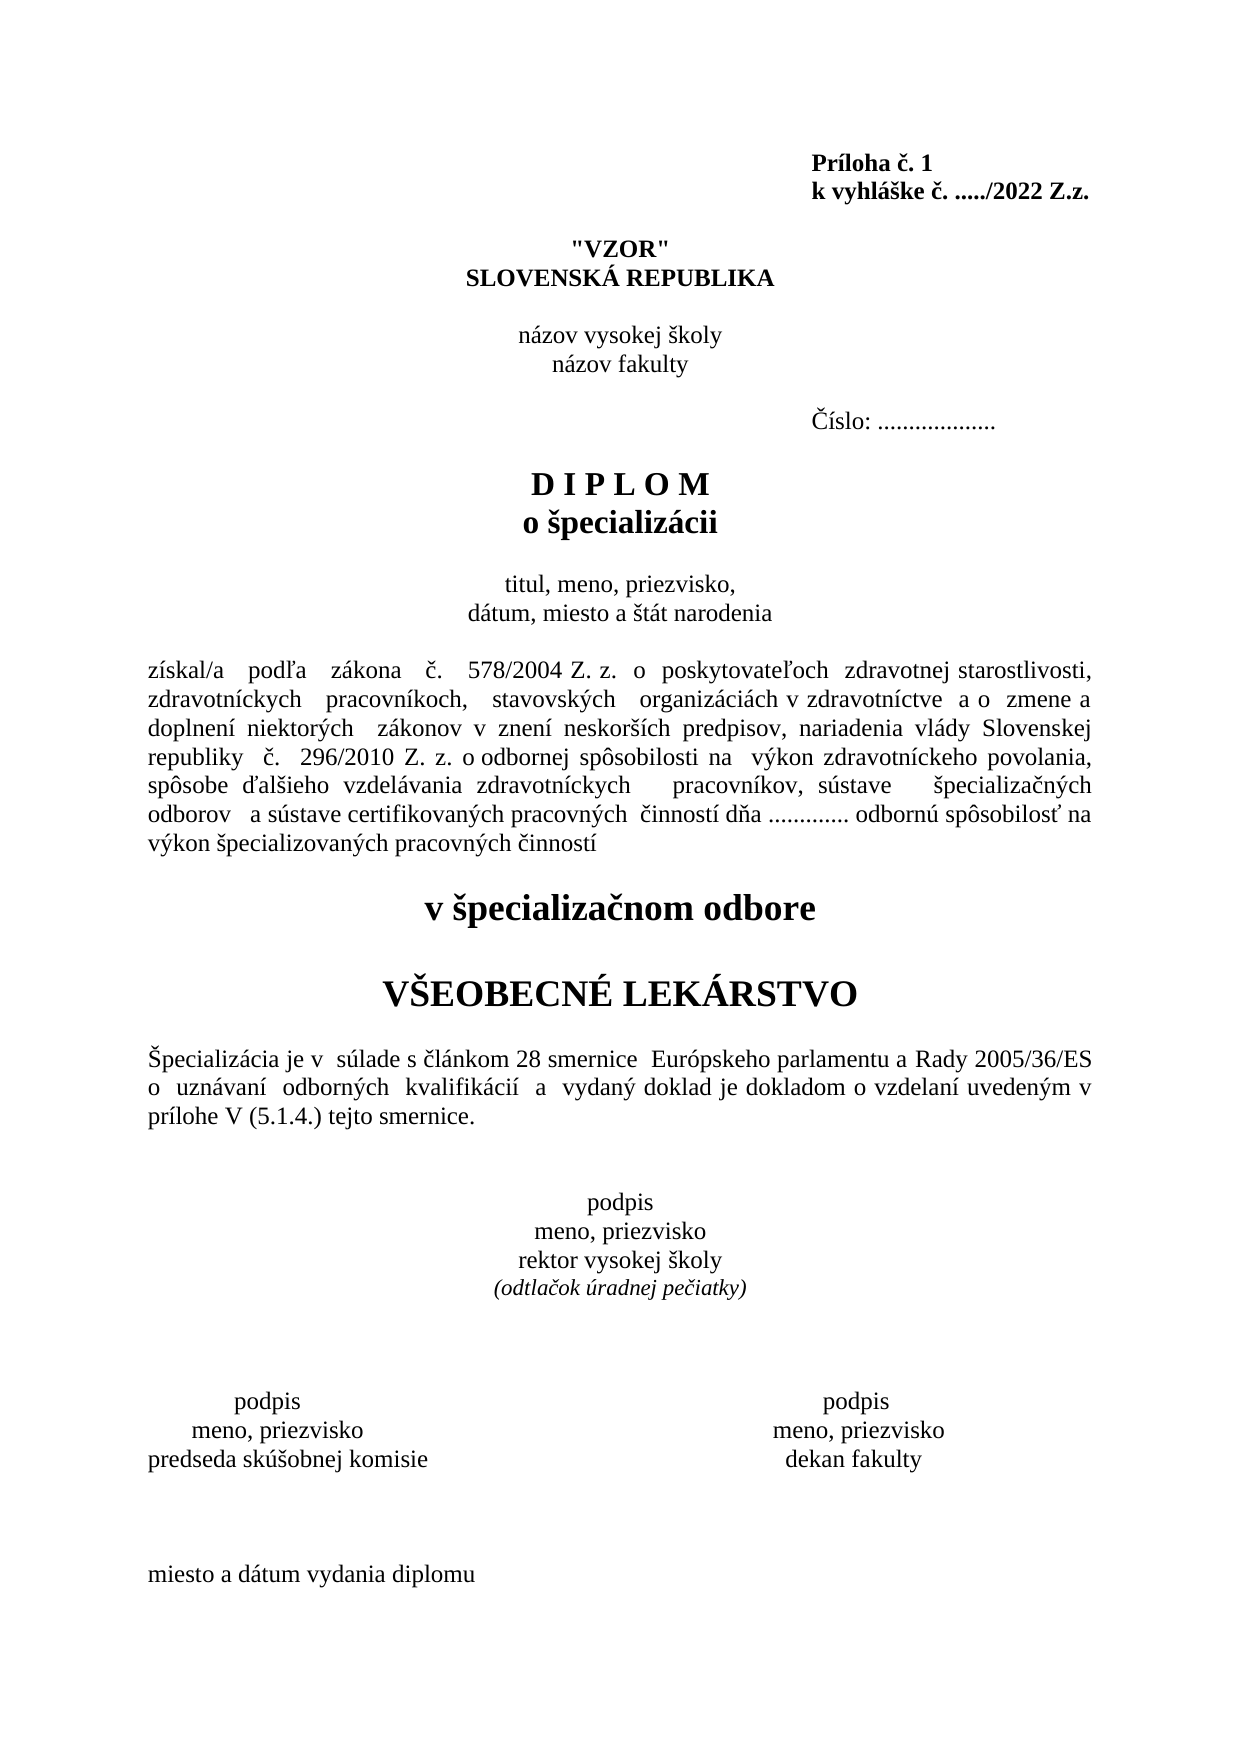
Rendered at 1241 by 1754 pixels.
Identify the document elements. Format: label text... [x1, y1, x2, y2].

text D I P L O M [148, 464, 1092, 502]
text podpis [148, 1187, 1092, 1216]
text meno, priezvisko meno, priezvisko [148, 1415, 1092, 1444]
text meno, priezvisko [148, 1216, 1092, 1245]
text podpis podpis [148, 1386, 1092, 1415]
text Špecializácia je v súlade s článkom 28 smernice Európskeho parlamentu a Rady 2005/36/ES o uznávaní odborných kvalifikácií a vydaný doklad je dokladom o vzdelaní uvedeným v prílohe V (5.1.4.) tejto smernice. [148, 1044, 1092, 1130]
text predseda skúšobnej komisie dekan fakulty [148, 1444, 1092, 1473]
text titul, meno, priezvisko, [148, 569, 1092, 598]
text Príloha č. 1 [738, 148, 1092, 176]
text (odtlačok úradnej pečiatky) [148, 1274, 1092, 1300]
text k vyhláške č. ...../2022 Z.z. [811, 176, 1092, 205]
text "VZOR" [148, 234, 1092, 263]
text VŠEOBECNÉ LEKÁRSTVO [148, 972, 1092, 1015]
text názov vysokej školy [148, 320, 1092, 349]
text získal/a podľa zákona č. 578/2004 Z. z. o poskytovateľoch zdravotnej starostlivosti, zdravotníckych pracovníkoch, stavovských organizáciách v zdravotníctve a o zmene a doplnení niektorých zákonov v znení neskorších predpisov, nariadenia vlády Slovenskej republiky č. 296/2010 Z. z. o odbornej spôsobilosti na výkon zdravotníckeho povolania, spôsobe ďalšieho vzdelávania zdravotníckych pracovníkov, sústave špecializačných odborov a sústave certifikovaných pracovných činností dňa ............. odbornú spôsobilosť na výkon špecializovaných pracovných činností [148, 656, 1092, 857]
text rektor vysokej školy [148, 1245, 1092, 1274]
text o špecializácii [148, 502, 1092, 541]
text názov fakulty [148, 349, 1092, 378]
text miesto a dátum vydania diplomu [148, 1559, 1092, 1588]
text SLOVENSKÁ REPUBLIKA [148, 263, 1092, 291]
text Číslo: ................... [738, 406, 1092, 435]
text dátum, miesto a štát narodenia [148, 598, 1092, 627]
text v špecializačnom odbore [148, 886, 1092, 929]
